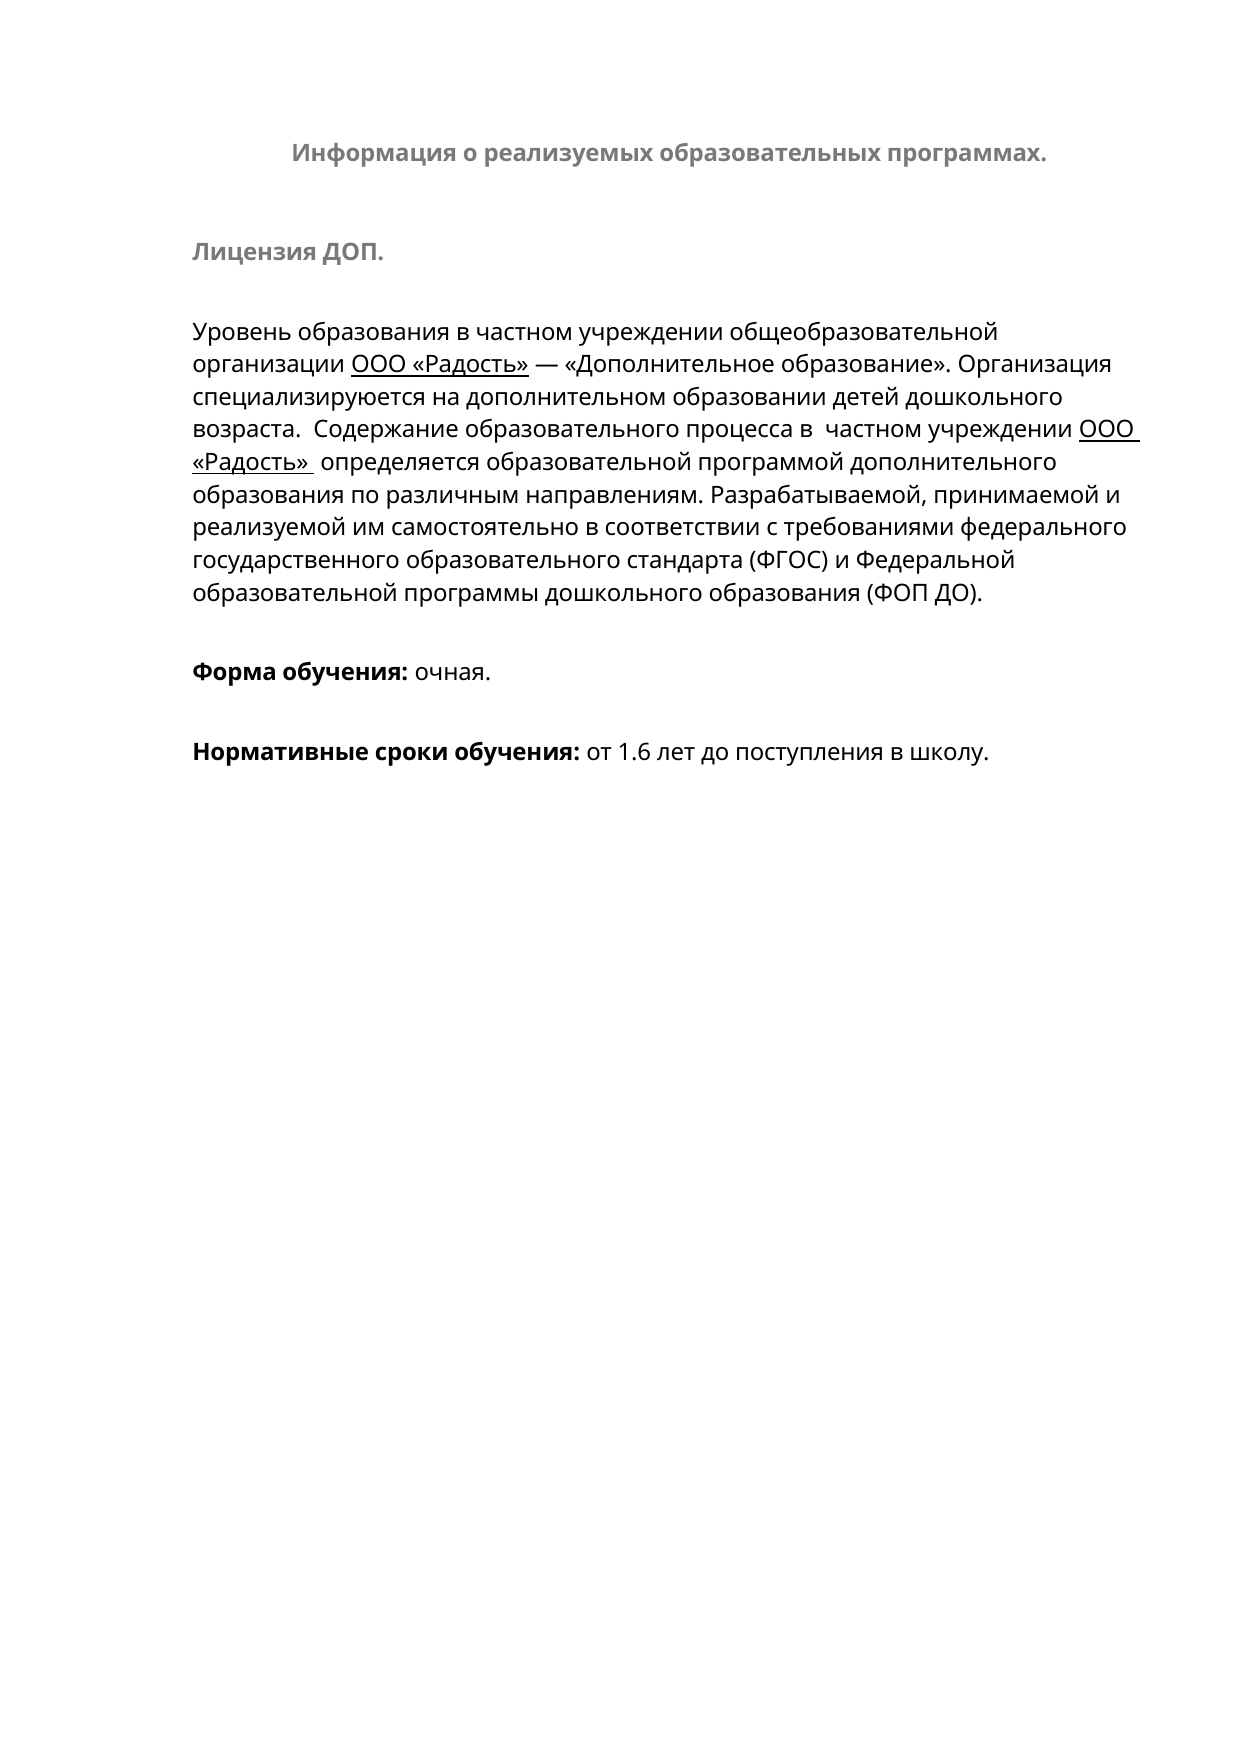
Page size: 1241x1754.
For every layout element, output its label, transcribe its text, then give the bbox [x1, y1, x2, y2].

text Нормативные сроки обучения: от 1.6 лет до поступления в школу. [192, 734, 1152, 767]
text Форма обучения: очная. [192, 655, 1152, 687]
text Лицензия ДОП. [192, 235, 1152, 268]
text Уровень образования в частном учреждении общеобразовательной организации ООО «Радость» — «Дополнительное образование». Организация специализируюется на дополнительном образовании детей дошкольного возраста. Содержание образовательного процесса в частном учреждении ООО «Радость» определяется образовательной программой дополнительного образования по различным направлениям. Разрабатываемой, принимаемой и реализуемой им самостоятельно в соответствии с требованиями федерального государственного образовательного стандарта (ФГОС) и Федеральной образовательной программы дошкольного образования (ФОП ДО). [192, 314, 1152, 608]
text Информация о реализуемых образовательных программах. [192, 135, 1146, 168]
